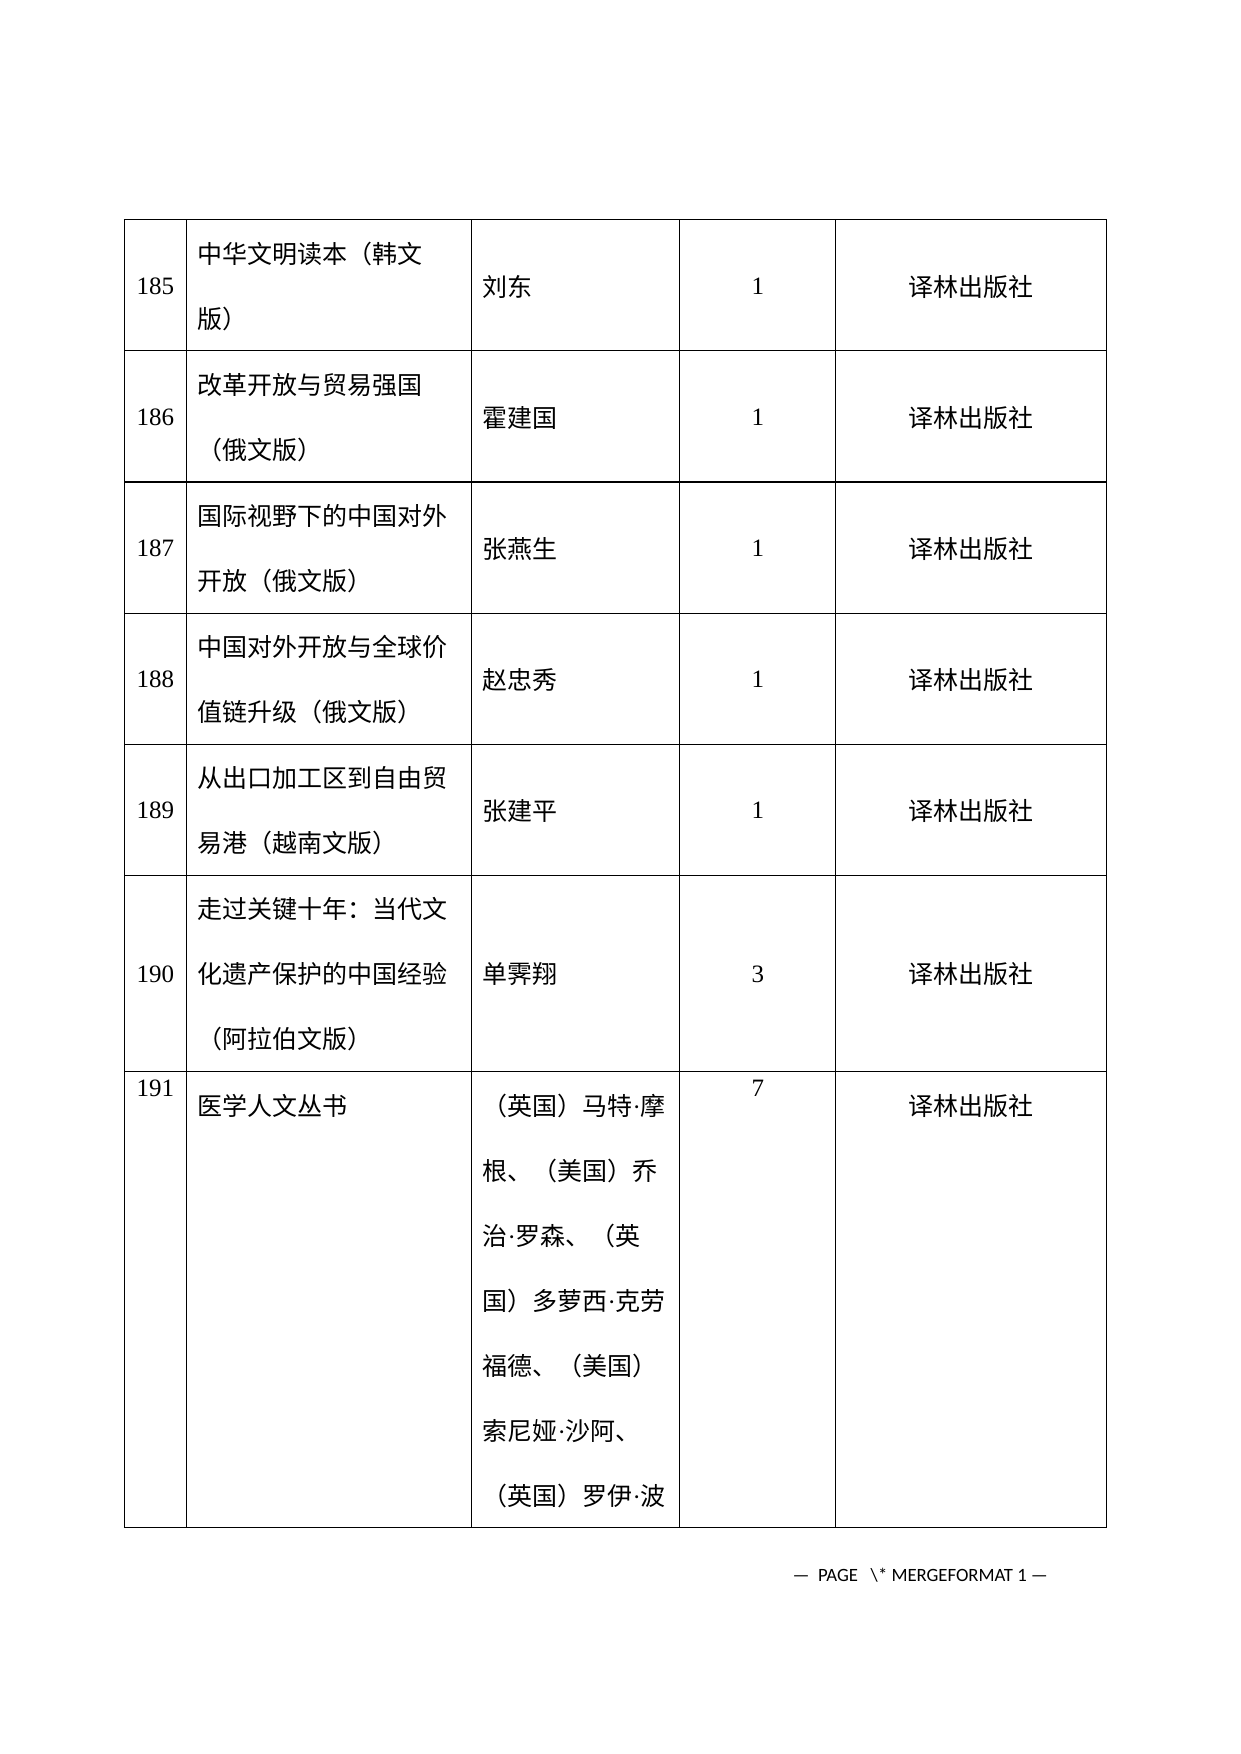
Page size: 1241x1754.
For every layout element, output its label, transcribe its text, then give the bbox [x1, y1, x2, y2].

table_cell 译林出版社 [836, 483, 1106, 612]
table_cell 赵忠秀 [472, 614, 679, 743]
table_cell 单霁翔 [472, 876, 679, 1071]
table_cell 7 [680, 1072, 835, 1527]
table_cell 1 [680, 483, 835, 612]
table_cell 186 [125, 351, 186, 481]
table_cell 张建平 [472, 745, 679, 874]
table_cell 走过关键十年：当代文化遗产保护的中国经验（阿拉伯文版） [187, 876, 471, 1071]
table_cell 医学人文丛书 [187, 1072, 471, 1527]
table_cell 中国对外开放与全球价值链升级（俄文版） [187, 614, 471, 743]
table_cell 185 [125, 220, 186, 350]
table_cell 188 [125, 614, 186, 743]
table_cell 译林出版社 [836, 220, 1106, 350]
table_cell 译林出版社 [836, 614, 1106, 743]
table_cell 译林出版社 [836, 1072, 1106, 1527]
table_cell 刘东 [472, 220, 679, 350]
table_cell 1 [680, 614, 835, 743]
table_cell 3 [680, 876, 835, 1071]
table_cell 译林出版社 [836, 876, 1106, 1071]
table_cell 改革开放与贸易强国（俄文版） [187, 351, 471, 481]
table_cell 译林出版社 [836, 745, 1106, 874]
table_cell 189 [125, 745, 186, 874]
table_cell 张燕生 [472, 483, 679, 612]
table_cell 187 [125, 483, 186, 612]
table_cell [472, 1072, 679, 1527]
table_cell 从出口加工区到自由贸易港（越南文版） [187, 745, 471, 874]
table_cell 1 [680, 351, 835, 481]
table_cell 191 [125, 1072, 186, 1527]
table_cell 霍建国 [472, 351, 679, 481]
table_cell 译林出版社 [836, 351, 1106, 481]
table_cell 中华文明读本（韩文版） [187, 220, 471, 350]
table_cell 1 [680, 220, 835, 350]
table_cell 1 [680, 745, 835, 874]
table_cell 国际视野下的中国对外开放（俄文版） [187, 483, 471, 612]
table_cell 190 [125, 876, 186, 1071]
